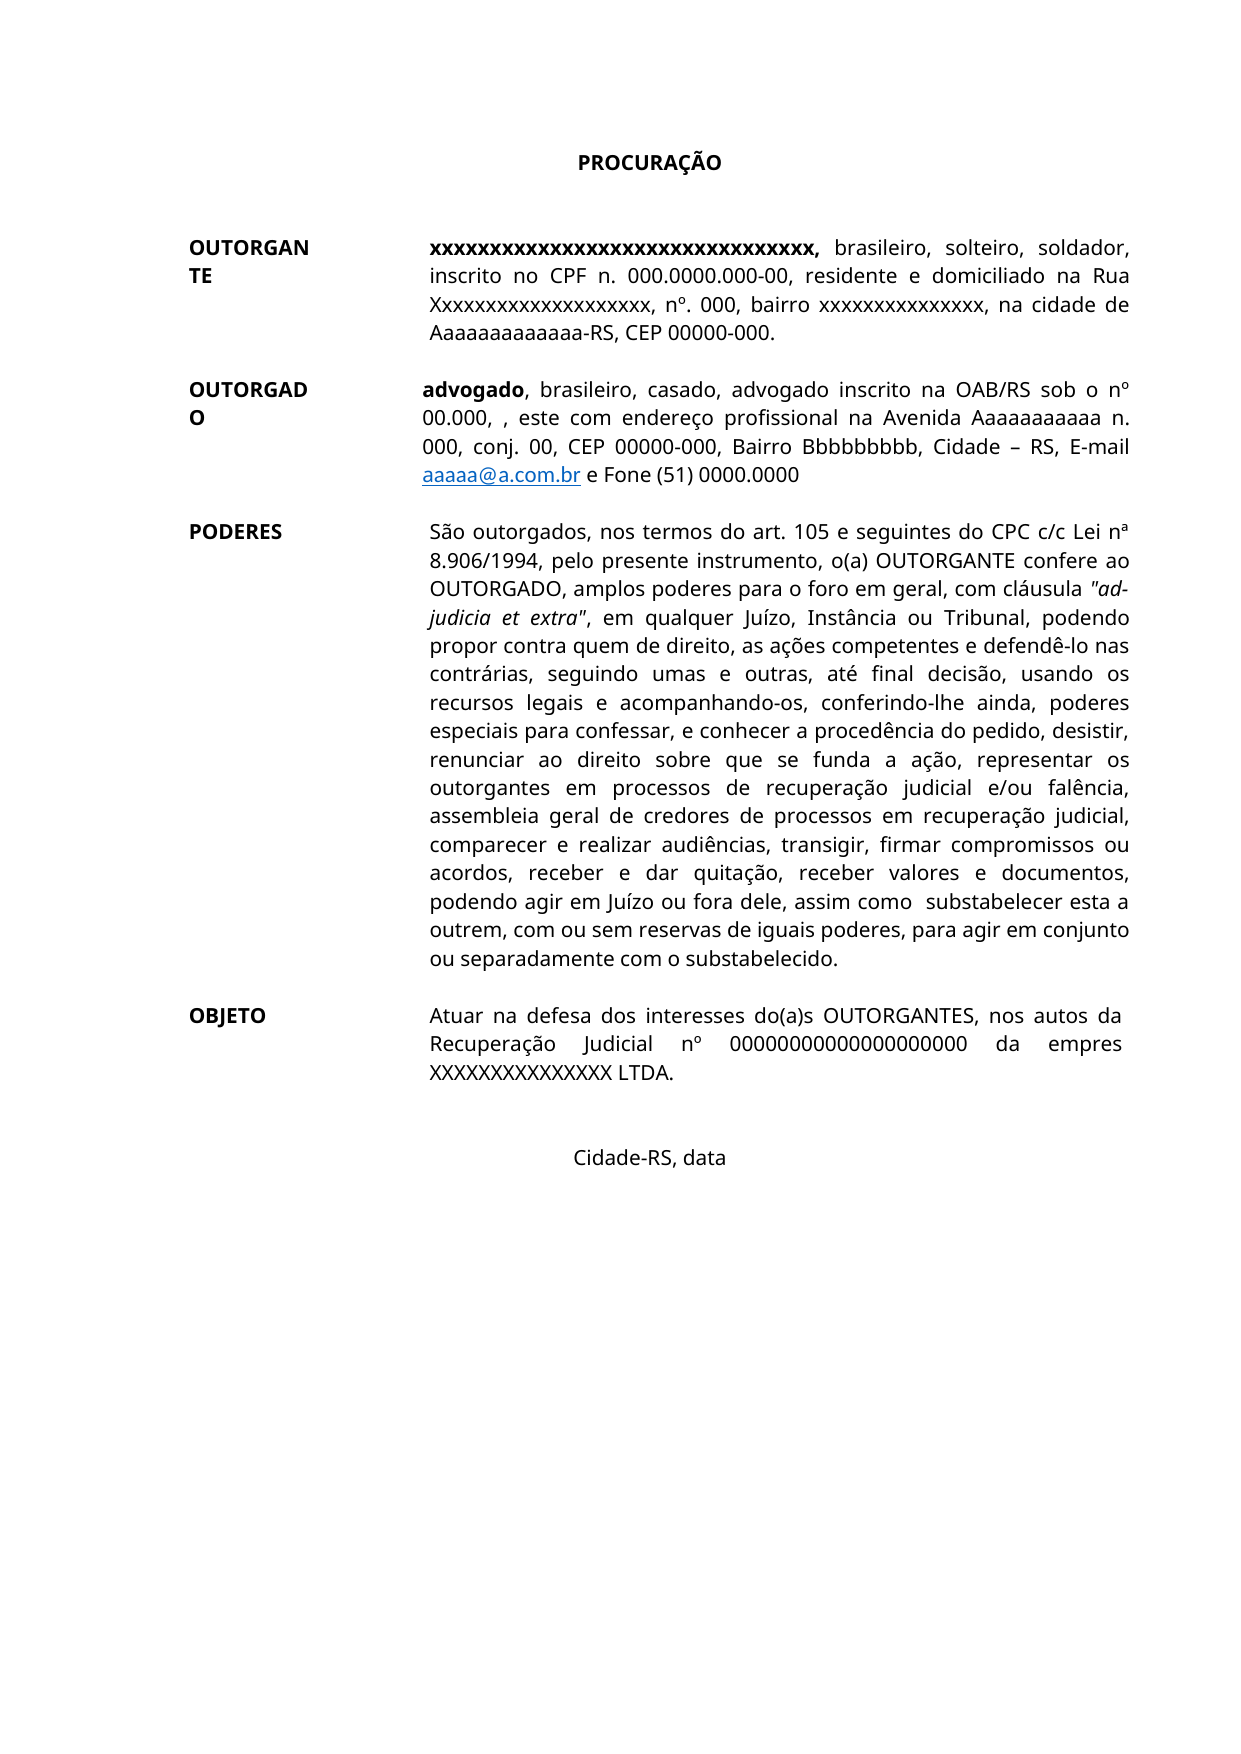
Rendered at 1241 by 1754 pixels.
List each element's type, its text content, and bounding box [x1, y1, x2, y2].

text Cidade-RS, data [177, 1143, 1122, 1171]
table_cell OBJETO [177, 1001, 418, 1086]
table_header xxxxxxxxxxxxxxxxxxxxxxxxxxxxxxxx, brasileiro, solteiro, soldador, inscrito no CPF n. 000.0000.000-00, residente e domiciliado na Rua Xxxxxxxxxxxxxxxxxxxx, nº. 000, bairro xxxxxxxxxxxxxxx, na cidade de Aaaaaaaaaaaaa-RS, CEP 00000-000. [418, 233, 1142, 375]
table_cell PODERES [177, 517, 418, 1001]
table_header OUTORGANTE [177, 233, 418, 375]
table_cell advogado, brasileiro, casado, advogado inscrito na OAB/RS sob o nº 00.000, , este com endereço profissional na Avenida Aaaaaaaaaaa n. 000, conj. 00, CEP 00000-000, Bairro Bbbbbbbbb, Cidade – RS, E-mail aaaaa@a.com.br e Fone (51) 0000.0000 [418, 375, 1142, 517]
table_cell OUTORGADO [177, 375, 418, 517]
table_cell Atuar na defesa dos interesses do(a)s OUTORGANTES, nos autos da Recuperação Judicial nº 00000000000000000000 da empres XXXXXXXXXXXXXXX LTDA. [418, 1001, 1142, 1086]
table_cell São outorgados, nos termos do art. 105 e seguintes do CPC c/c Lei nª 8.906/1994, pelo presente instrumento, o(a) OUTORGANTE confere ao OUTORGADO, amplos poderes para o foro em geral, com cláusula "ad-judicia et extra", em qualquer Juízo, Instância ou Tribunal, podendo propor contra quem de direito, as ações competentes e defendê-lo nas contrárias, seguindo umas e outras, até final decisão, usando os recursos legais e acompanhando-os, conferindo-lhe ainda, poderes especiais para confessar, e conhecer a procedência do pedido, desistir, renunciar ao direito sobre que se funda a ação, representar os outorgantes em processos de recuperação judicial e/ou falência, assembleia geral de credores de processos em recuperação judicial, comparecer e realizar audiências, transigir, firmar compromissos ou acordos, receber e dar quitação, receber valores e documentos, podendo agir em Juízo ou fora dele, assim como substabelecer esta a outrem, com ou sem reservas de iguais poderes, para agir em conjunto ou separadamente com o substabelecido. [418, 517, 1142, 1001]
text PROCURAÇÃO [177, 148, 1122, 176]
